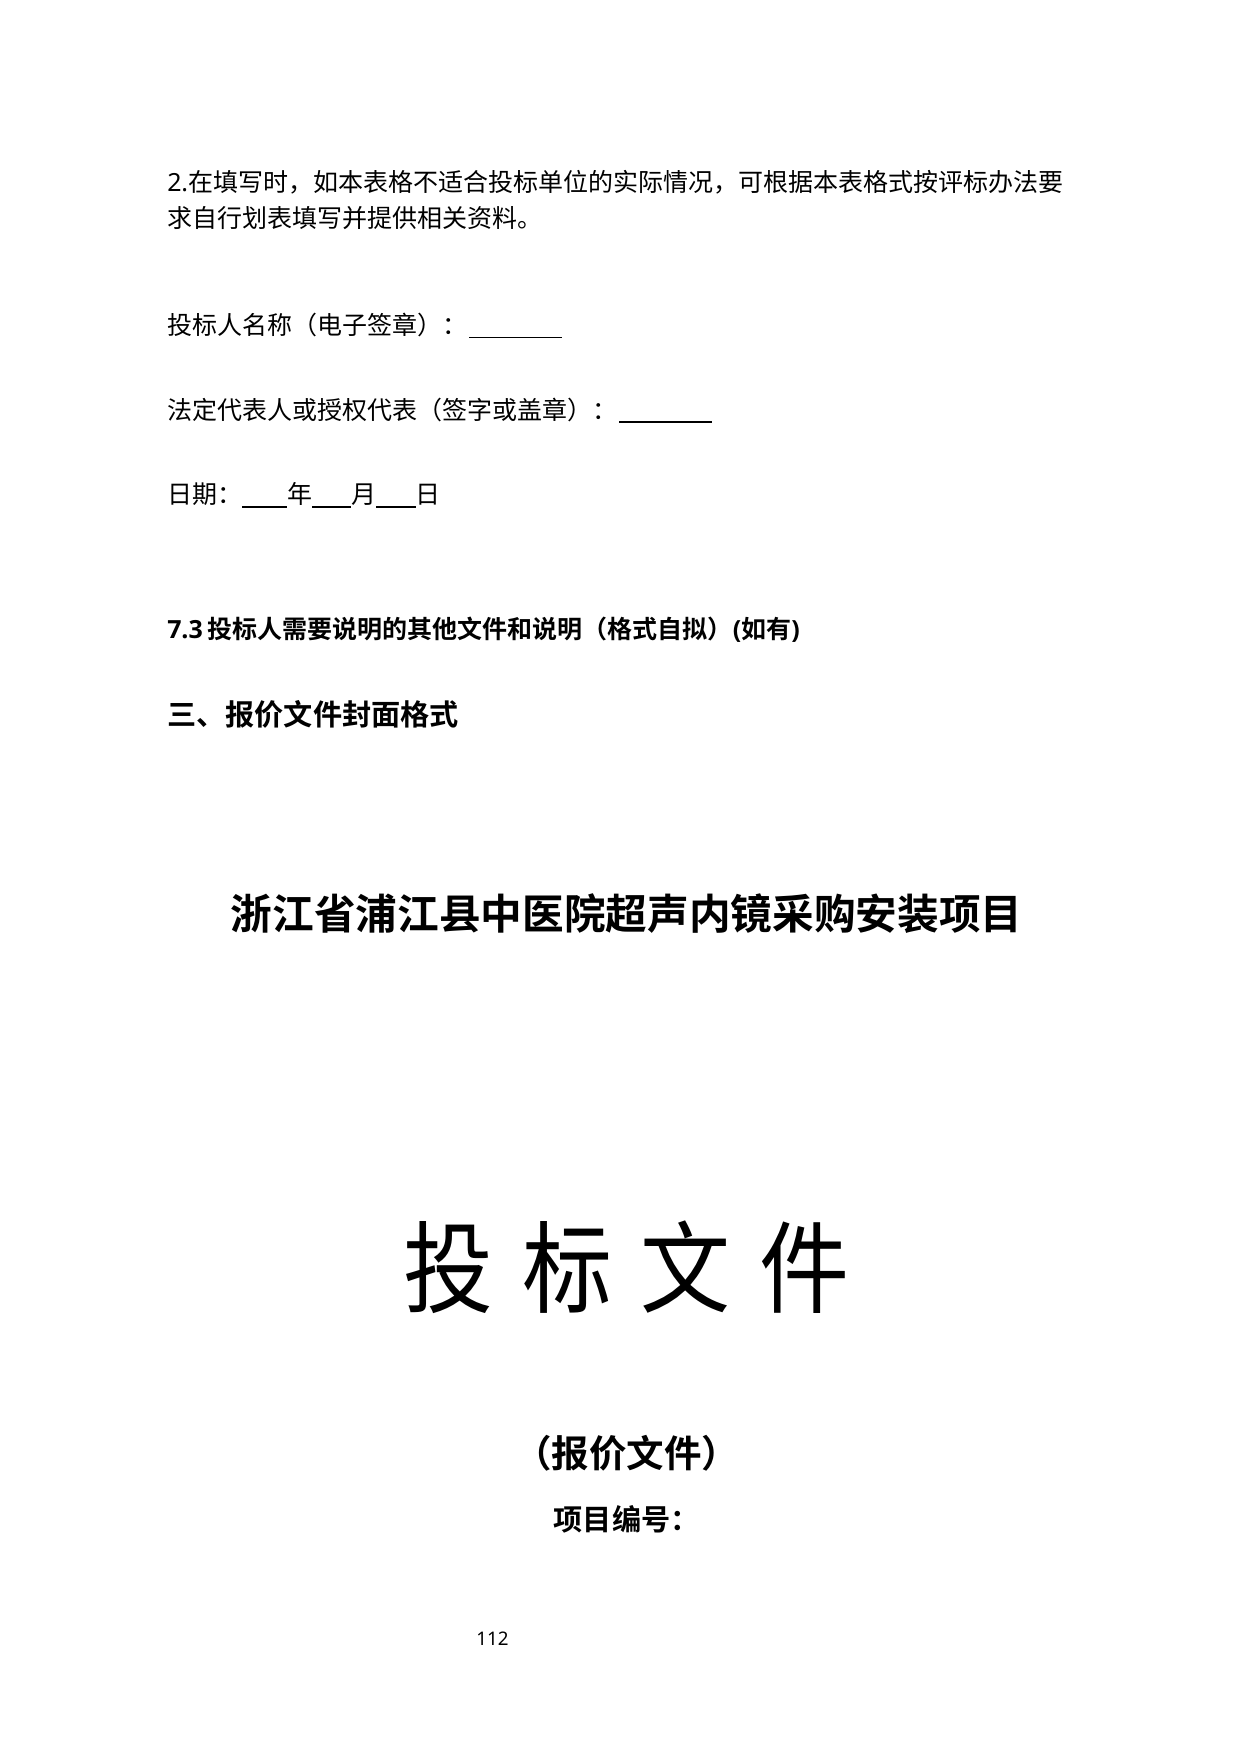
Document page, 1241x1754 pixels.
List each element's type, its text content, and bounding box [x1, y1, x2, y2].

text （报价文件） [167, 1418, 1086, 1484]
text 7.3投标人需要说明的其他文件和说明（格式自拟）(如有) [167, 594, 1086, 661]
text 投 标 文 件 [167, 1179, 1086, 1345]
text 三、报价文件封面格式 [167, 679, 1086, 746]
text 投标人名称（电子签章）： [167, 291, 1086, 357]
text 浙江省浦江县中医院超声内镜采购安装项目 [167, 878, 1086, 945]
text 项目编号： [167, 1484, 1086, 1551]
text 2.在填写时，如本表格不适合投标单位的实际情况，可根据本表格式按评标办法要求自行划表填写并提供相关资料。 [167, 162, 1086, 235]
text 日期： 年 月 日 [167, 460, 1086, 526]
text 法定代表人或授权代表（签字或盖章）： [167, 375, 1086, 442]
